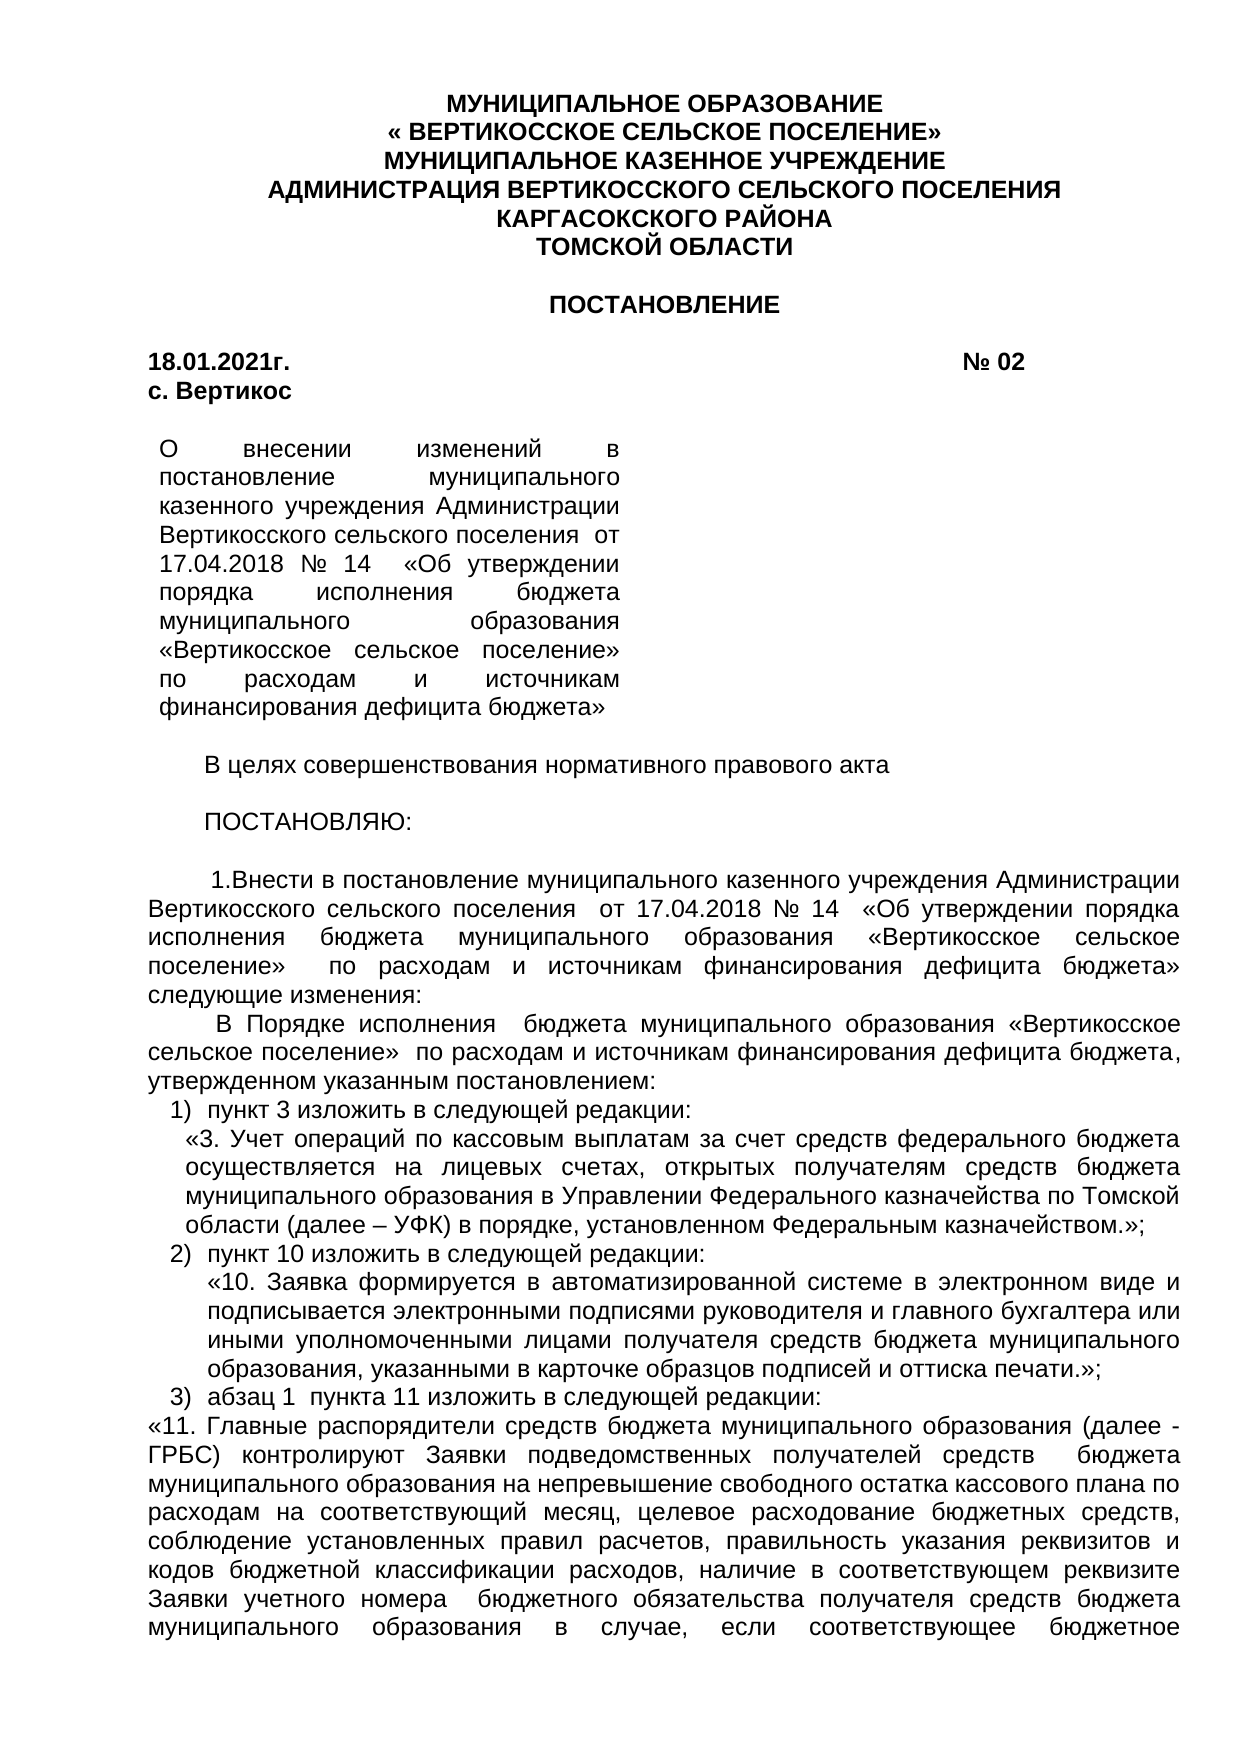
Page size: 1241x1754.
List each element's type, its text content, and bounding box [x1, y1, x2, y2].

text МУНИЦИПАЛЬНОЕ ОБРАЗОВАНИЕ [148, 89, 1181, 117]
text «10. Заявка формируется в автоматизированной системе в электронном виде и подписывается электронными подписями руководителя и главного бухгалтера или иными уполномоченными лицами получателя средств бюджета муниципального образования, указанными в карточке образцов подписей и оттиска печати.»; [207, 1267, 1181, 1382]
text с. Вертикос [148, 376, 1181, 405]
list абзац 1 пункта 11 изложить в следующей редакции: [169, 1382, 1181, 1411]
text В целях совершенствования нормативного правового акта [148, 750, 1181, 779]
text В Порядке исполнения бюджета муниципального образования «Вертикосское сельское поселение» по расходам и источникам финансирования дефицита бюджета, утвержденном указанным постановлением: [148, 1009, 1181, 1095]
text КАРГАСОКСКОГО РАЙОНА [148, 204, 1181, 232]
text МУНИЦИПАЛЬНОЕ КАЗЕННОЕ УЧРЕЖДЕНИЕ [148, 146, 1181, 175]
text ПОСТАНОВЛЕНИЕ [148, 290, 1181, 319]
text ТОМСКОЙ ОБЛАСТИ [148, 232, 1181, 261]
table_header О внесении изменений в постановление муниципального казенного учреждения Администрации Вертикосского сельского поселения от 17.04.2018 № 14 «Об утверждении порядка исполнения бюджета муниципального образования «Вертикосское сельское поселение» по расходам и источникам финансирования дефицита бюджета» [148, 434, 631, 721]
text АДМИНИСТРАЦИЯ ВЕРТИКОССКОГО СЕЛЬСКОГО ПОСЕЛЕНИЯ [148, 175, 1181, 204]
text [148, 1411, 1181, 1641]
list пункт 10 изложить в следующей редакции: [169, 1239, 1181, 1267]
text 1.Внести в постановление муниципального казенного учреждения Администрации Вертикосского сельского поселения от 17.04.2018 № 14 «Об утверждении порядка исполнения бюджета муниципального образования «Вертикосское сельское поселение» по расходам и источникам финансирования дефицита бюджета» следующие изменения: [148, 865, 1181, 1009]
text «3. Учет операций по кассовым выплатам за счет средств федерального бюджета осуществляется на лицевых счетах, открытых получателям средств бюджета муниципального образования в Управлении Федерального казначейства по Томской области (далее – УФК) в порядке, установленном Федеральным казначейством.»; [185, 1124, 1181, 1239]
text « ВЕРТИКОССКОЕ СЕЛЬСКОЕ ПОСЕЛЕНИЕ» [148, 117, 1181, 146]
list пункт 3 изложить в следующей редакции: [169, 1095, 1181, 1124]
text ПОСТАНОВЛЯЮ: [148, 807, 1181, 836]
text 18.01.2021г. № 02 [148, 347, 1181, 376]
